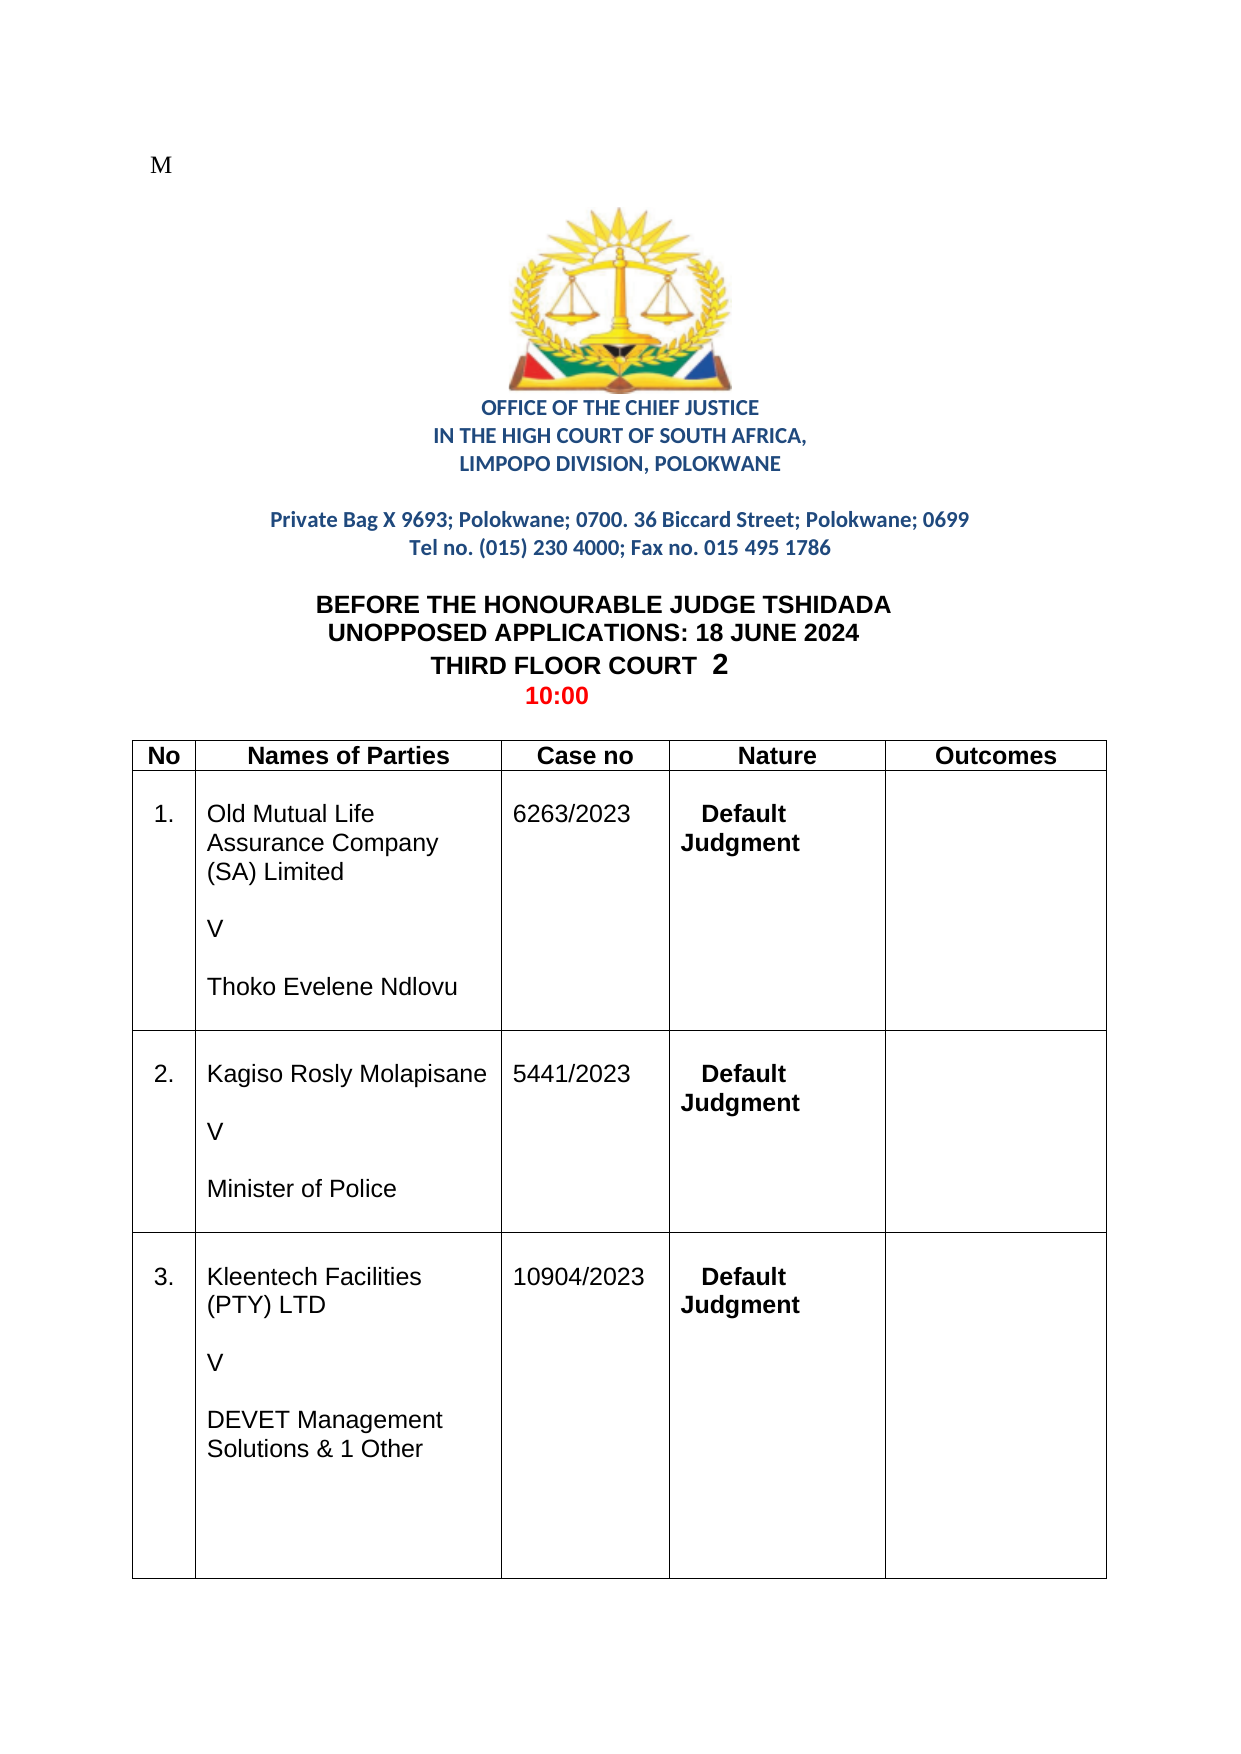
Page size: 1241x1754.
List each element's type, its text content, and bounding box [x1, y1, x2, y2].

text OFFICE OF THE CHIEF JUSTICE [150, 393, 1090, 421]
text THIRD FLOOR COURT 2 [300, 647, 1090, 681]
text M [150, 150, 1090, 179]
table_header Names of Parties [196, 741, 501, 770]
table_cell Kagiso Rosly Molapisane V Minister of Police [196, 1031, 501, 1232]
table_header No [133, 741, 195, 770]
text Tel no. (015) 230 4000; Fax no. 015 495 1786 [150, 533, 1090, 562]
text Private Bag X 9693; Polokwane; 0700. 36 Biccard Street; Polokwane; 0699 [150, 506, 1090, 533]
table_cell 6263/2023 [502, 771, 669, 1029]
text BEFORE THE HONOURABLE JUDGE TSHIDADA [300, 589, 1090, 618]
text LIMPOPO DIVISION, POLOKWANE [150, 449, 1090, 477]
text 10:00 [450, 681, 1090, 709]
table_cell 10904/2023 [502, 1233, 669, 1578]
table_cell Default Judgment [670, 1233, 885, 1578]
picture [508, 207, 732, 394]
text UNOPPOSED APPLICATIONS: 18 JUNE 2024 [225, 618, 1090, 647]
table_cell 2. [133, 1031, 195, 1232]
table_cell Default Judgment [670, 1031, 885, 1232]
table_cell 3. [133, 1233, 195, 1578]
table_cell [886, 1233, 1106, 1578]
table_cell [886, 771, 1106, 1029]
text IN THE HIGH COURT OF SOUTH AFRICA, [150, 421, 1090, 449]
table_cell 5441/2023 [502, 1031, 669, 1232]
table_header Case no [502, 741, 669, 770]
table_cell [886, 1031, 1106, 1232]
table_header Nature [670, 741, 885, 770]
table_header Outcomes [886, 741, 1106, 770]
table_cell Default Judgment [670, 771, 885, 1029]
table_cell Old Mutual Life Assurance Company (SA) Limited V Thoko Evelene Ndlovu [196, 771, 501, 1029]
table_cell Kleentech Facilities (PTY) LTD V DEVET Management Solutions & 1 Other [196, 1233, 501, 1578]
table_cell 1. [133, 771, 195, 1029]
